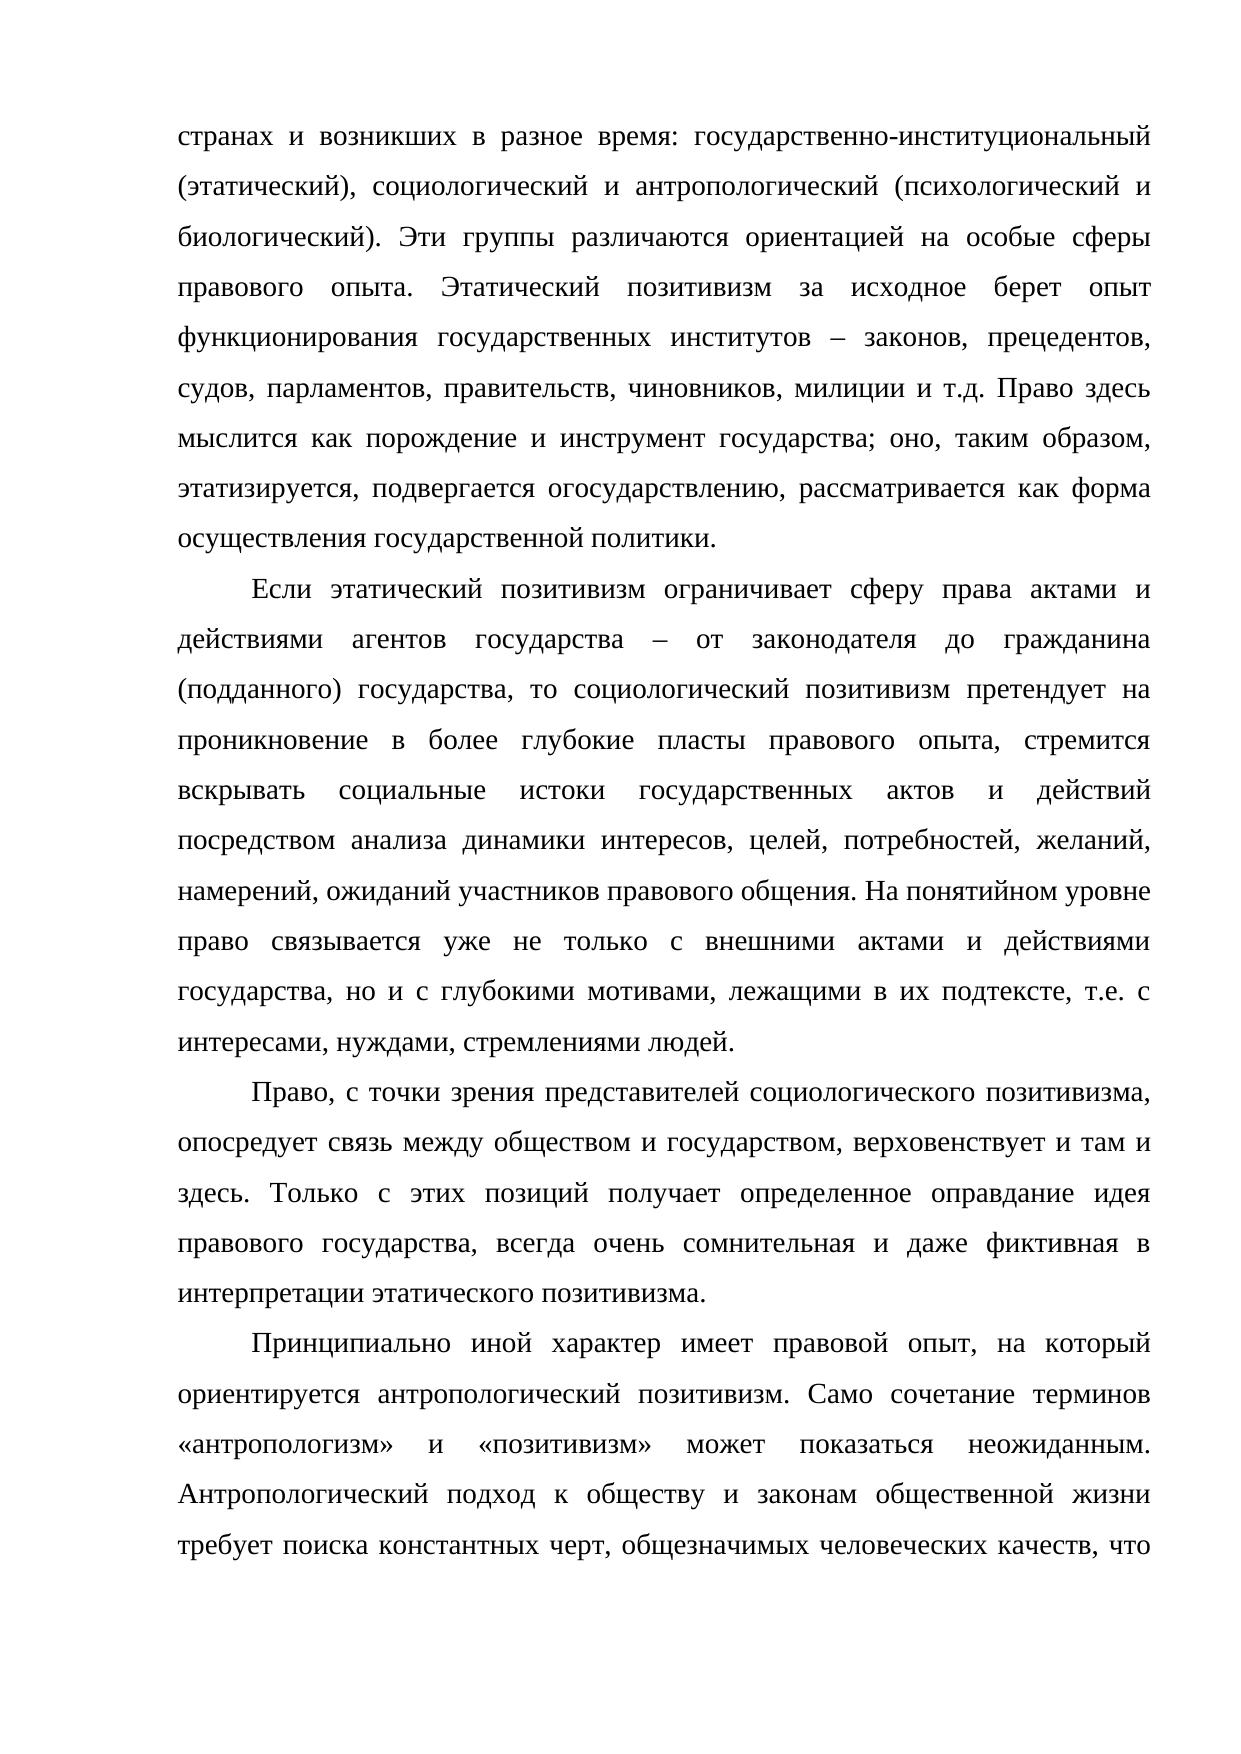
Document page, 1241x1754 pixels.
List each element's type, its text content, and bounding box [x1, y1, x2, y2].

text Если этатический позитивизм ограничивает сферу права актами и действиями агентов государства – от законодателя до гражданина (подданного) государства, то социологический позитивизм претендует на проникновение в более глубокие пласты правового опыта, стремится вскрывать социальные истоки государственных актов и действий посредством анализа динамики интересов, целей, потребностей, желаний, намерений, ожиданий участников правового общения. На понятийном уровне право связывается уже не только с внешними актами и действиями государства, но и с глубокими мотивами, лежащими в их подтексте, т.е. с интересами, нуждами, стремлениями людей. [177, 571, 1152, 1057]
text Право, с точки зрения представителей социологического позитивизма, опосредует связь между обществом и государством, верховенствует и там и здесь. Только с этих позиций получает определенное оправдание идея правового государства, всегда очень сомнительная и даже фиктивная в интерпретации этатического позитивизма. [177, 1074, 1152, 1309]
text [177, 118, 1152, 554]
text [177, 1326, 1152, 1560]
